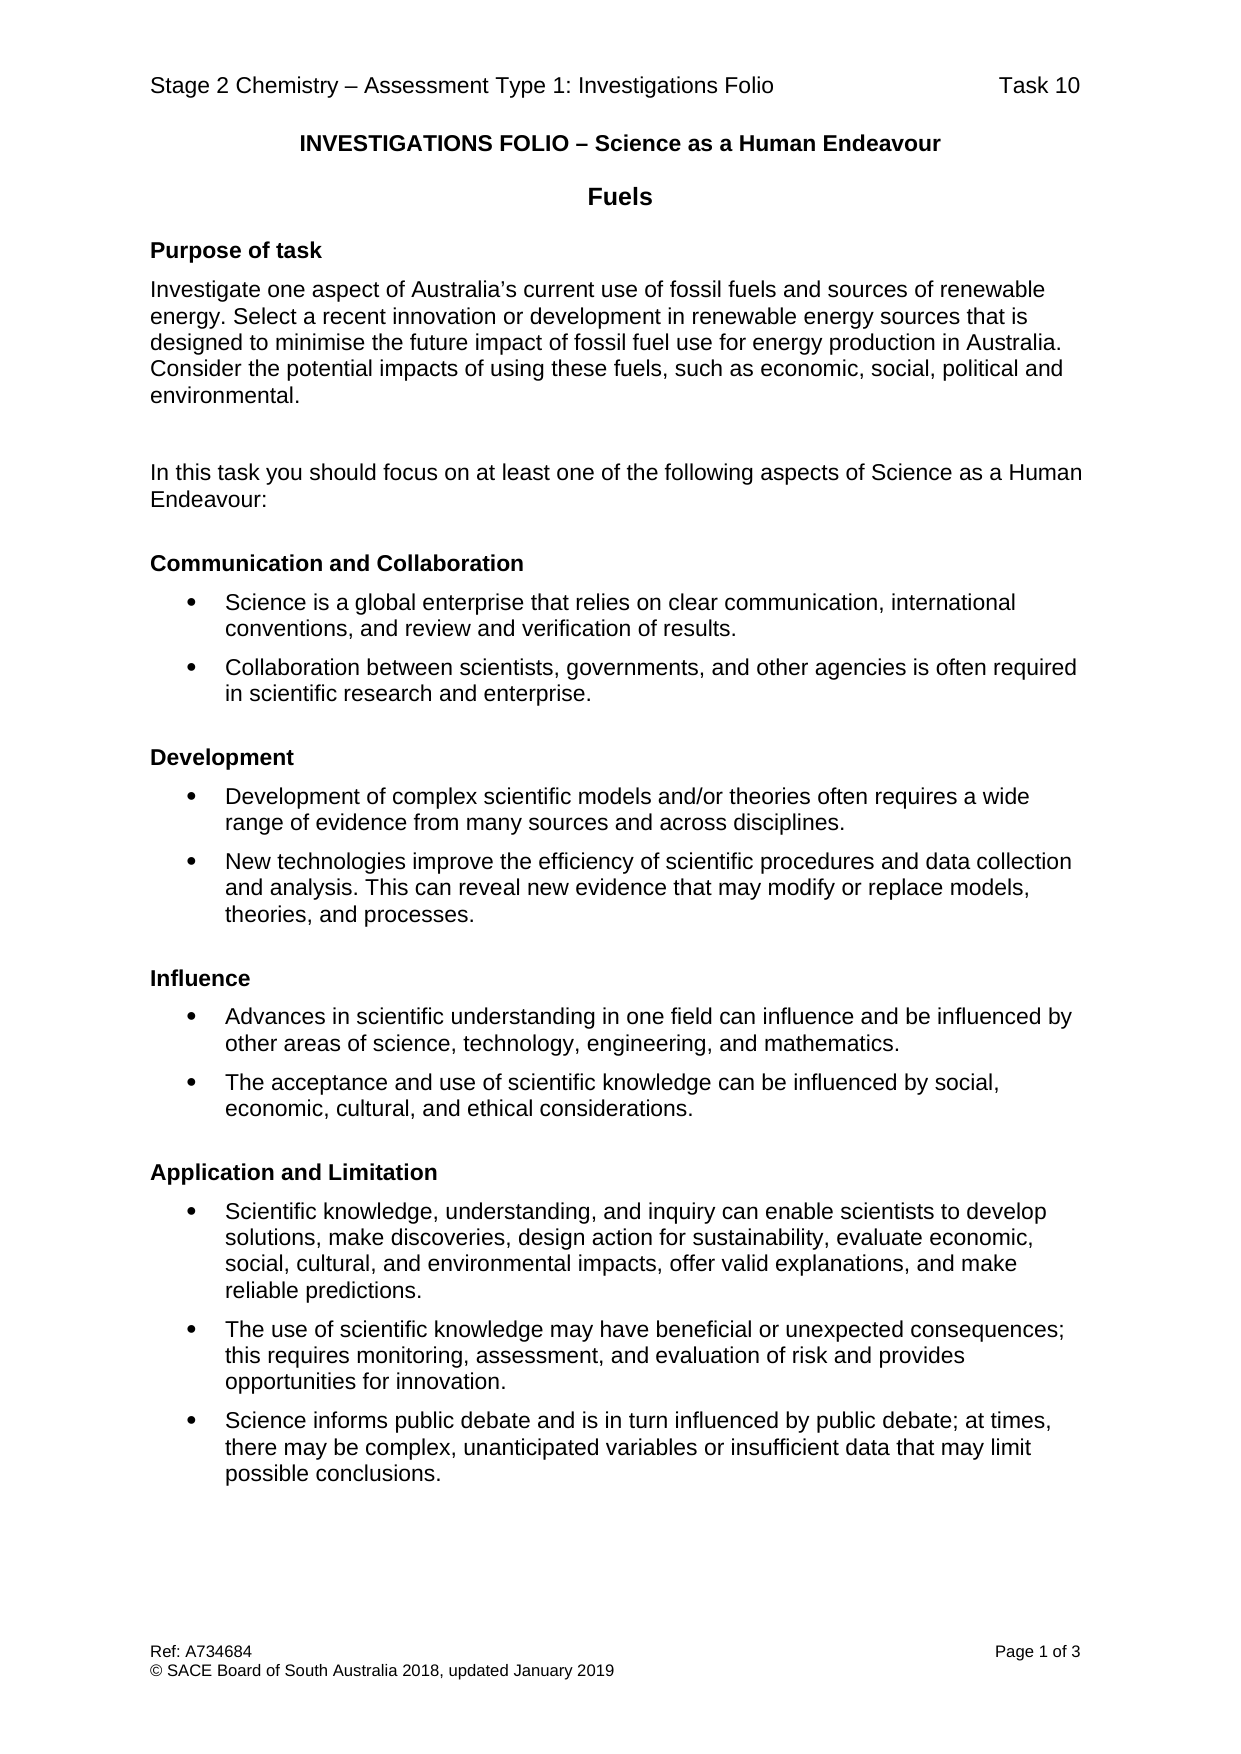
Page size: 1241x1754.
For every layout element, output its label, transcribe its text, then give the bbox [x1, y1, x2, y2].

text Fuels [150, 182, 1090, 211]
list Science is a global enterprise that relies on clear communication, international conventions, and review and verification of results. [187, 588, 1090, 641]
list Advances in scientific understanding in one field can influence and be influenced by other areas of science, technology, engineering, and mathematics. [187, 1003, 1090, 1056]
list New technologies improve the efficiency of scientific procedures and data collection and analysis. This can reveal new evidence that may modify or replace models, theories, and processes. [187, 848, 1090, 927]
text Communication and Collaboration [150, 549, 1090, 576]
list The acceptance and use of scientific knowledge can be influenced by social, economic, cultural, and ethical considerations. [187, 1068, 1090, 1121]
list Scientific knowledge, understanding, and inquiry can enable scientists to develop solutions, make discoveries, design action for sustainability, evaluate economic, social, cultural, and environmental impacts, offer valid explanations, and make reliable predictions. [187, 1198, 1090, 1303]
text Influence [150, 964, 1090, 991]
text Purpose of task [150, 237, 1090, 264]
text Investigate one aspect of Australia’s current use of fossil fuels and sources of renewable energy. Select a recent innovation or development in renewable energy sources that is designed to minimise the future impact of fossil fuel use for energy production in Australia. Consider the potential impacts of using these fuels, such as economic, social, political and environmental. [150, 276, 1090, 408]
list Science informs public debate and is in turn influenced by public debate; at times, there may be complex, unanticipated variables or insufficient data that may limit possible conclusions. [187, 1407, 1090, 1486]
text Application and Limitation [150, 1159, 1090, 1185]
list Development of complex scientific models and/or theories often requires a wide range of evidence from many sources and across disciplines. [187, 783, 1090, 835]
list Collaboration between scientists, governments, and other agencies is often required in scientific research and enterprise. [187, 654, 1090, 706]
text Development [150, 744, 1090, 770]
text In this task you should focus on at least one of the following aspects of Science as a Human Endeavour: [150, 459, 1090, 512]
text INVESTIGATIONS FOLIO – Science as a Human Endeavour [150, 123, 1090, 156]
list The use of scientific knowledge may have beneficial or unexpected consequences; this requires monitoring, assessment, and evaluation of risk and provides opportunities for innovation. [187, 1316, 1090, 1394]
